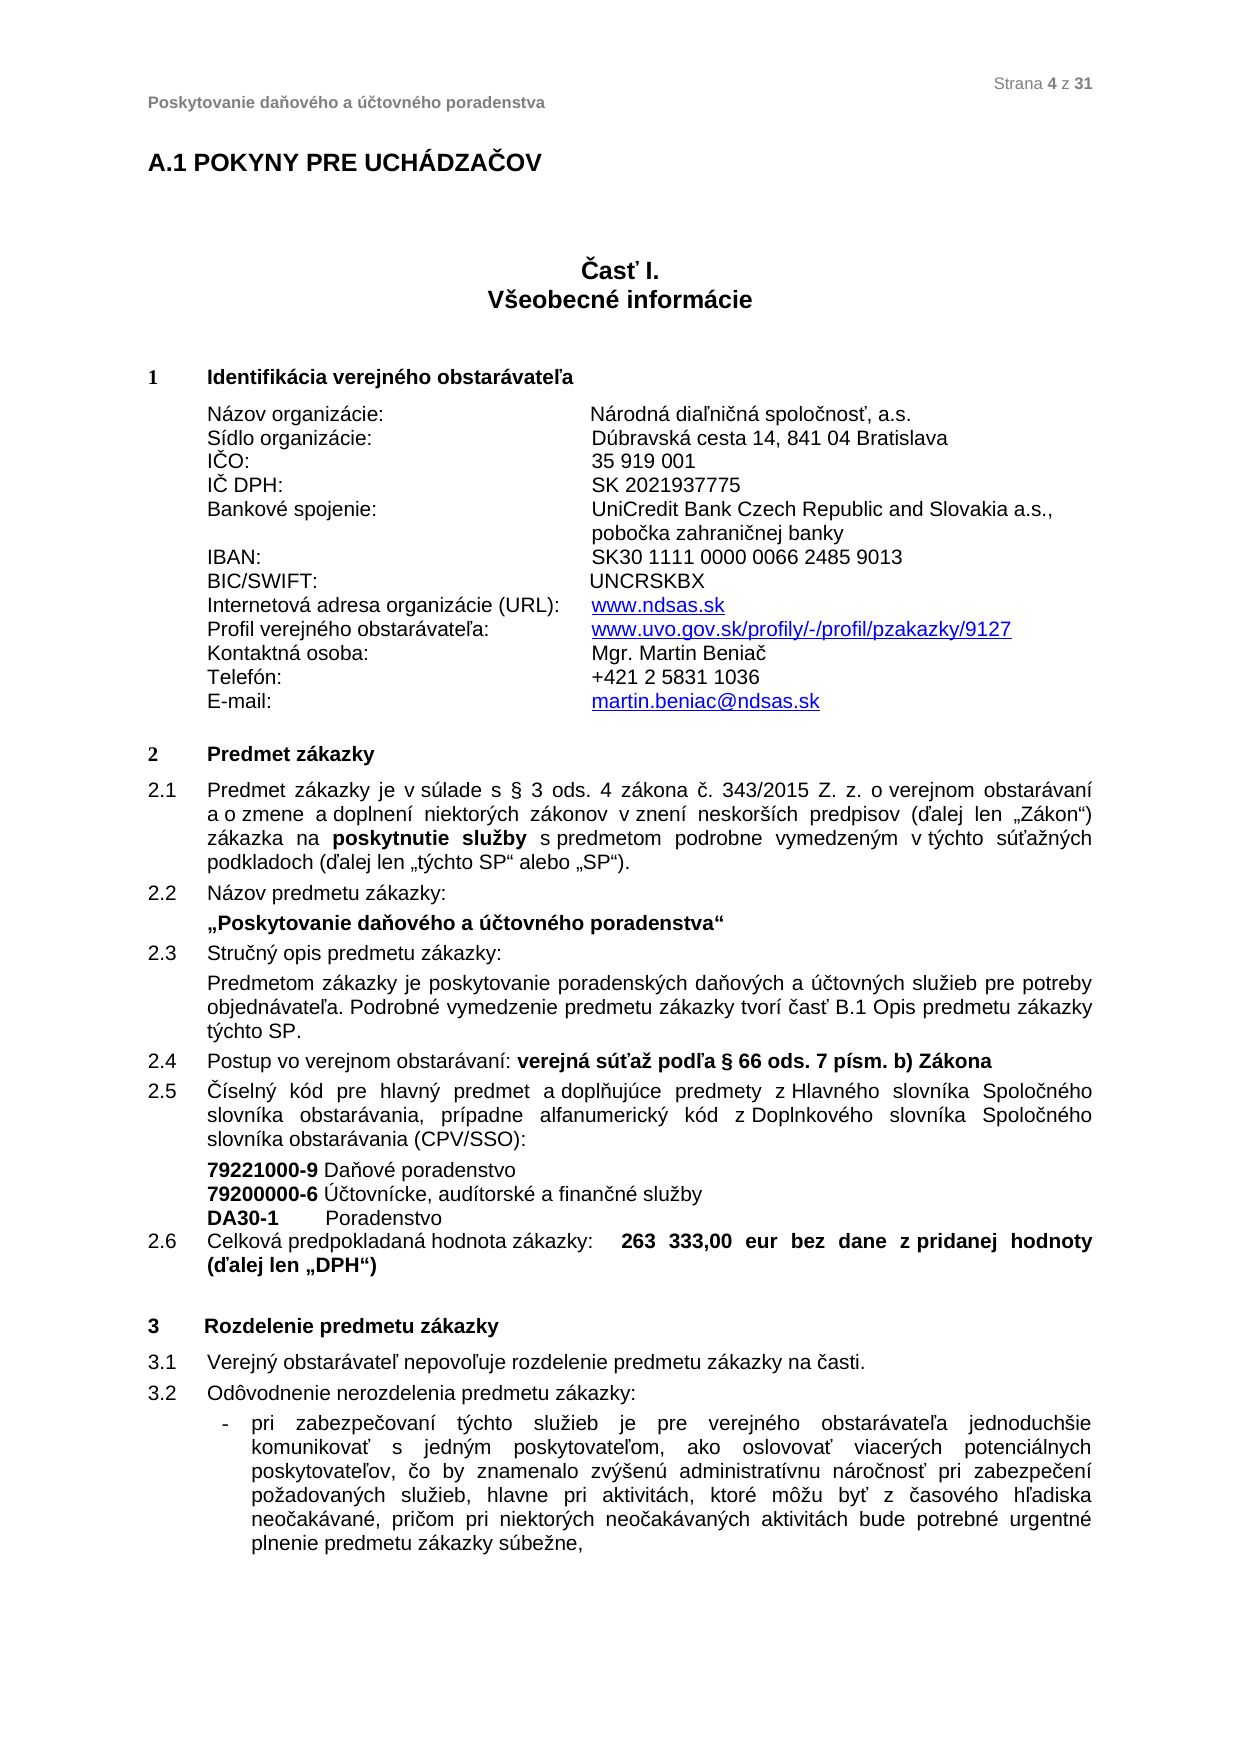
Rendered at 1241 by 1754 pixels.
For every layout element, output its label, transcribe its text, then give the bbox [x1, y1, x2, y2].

text „Poskytovanie daňového a účtovného poradenstva“ [207, 911, 1092, 934]
list Odôvodnenie nerozdelenia predmetu zákazky: [148, 1380, 1092, 1404]
list Rozdelenie predmetu zákazky [148, 1314, 1092, 1338]
text IBAN: SK30 1111 0000 0066 2485 9013 [148, 545, 1092, 569]
list Názov predmetu zákazky: [148, 880, 1092, 904]
text BIC/SWIFT: UNCRSKBX [148, 569, 1092, 593]
text Kontaktná osoba: Mgr. Martin Beniač [192, 641, 1096, 665]
text IČ DPH: SK 2021937775 [148, 473, 1092, 497]
text Názov organizácie: Národná diaľničná spoločnosť, a.s. [148, 401, 1092, 425]
text Telefón: +421 2 5831 1036 [192, 665, 1096, 689]
list Verejný obstarávateľ nepovoľuje rozdelenie predmetu zákazky na časti. [148, 1350, 1092, 1374]
subtitle Časť I. [148, 256, 1092, 285]
list Predmetom zákazky je poskytovanie poradenských daňových a účtovných služieb pre potreby objednávateľa. Podrobné vymedzenie predmetu zákazky tvorí časť B.1 Opis predmetu zákazky týchto SP. [207, 971, 1092, 1043]
list 79200000-6 Účtovnícke, audítorské a finančné služby [207, 1181, 1092, 1205]
list Predmet zákazky [148, 742, 1092, 766]
text E-mail: martin.beniac@ndsas.sk [207, 689, 1092, 713]
list DA30-1 Poradenstvo [207, 1205, 1092, 1229]
text Profil verejného obstarávateľa: www.uvo.gov.sk/profily/-/profil/pzakazky/9127 [192, 617, 1096, 641]
list Stručný opis predmetu zákazky: [148, 941, 1092, 965]
list 79221000-9 Daňové poradenstvo [207, 1157, 1092, 1181]
text IČO: 35 919 001 [148, 449, 1092, 473]
text pobočka zahraničnej banky [148, 521, 1092, 545]
subtitle A.1 POKYNY PRE UCHÁDZAČOV [148, 148, 1092, 176]
list Číselný kód pre hlavný predmet a doplňujúce predmety z Hlavného slovníka Spoločného slovníka obstarávania, prípadne alfanumerický kód z Doplnkového slovníka Spoločného slovníka obstarávania (CPV/SSO): [148, 1079, 1092, 1151]
text Internetová adresa organizácie (URL): www.ndsas.sk [192, 593, 1096, 617]
subtitle Všeobecné informácie [148, 285, 1092, 314]
list Identifikácia verejného obstarávateľa [148, 365, 1092, 389]
text Bankové spojenie: UniCredit Bank Czech Republic and Slovakia a.s., [148, 497, 1092, 521]
list pri zabezpečovaní týchto služieb je pre verejného obstarávateľa jednoduchšie komunikovať s jedným poskytovateľom, ako oslovovať viacerých potenciálnych poskytovateľov, čo by znamenalo zvýšenú administratívnu náročnosť pri zabezpečení požadovaných služieb, hlavne pri aktivitách, ktoré môžu byť z časového hľadiska neočakávané, pričom pri niektorých neočakávaných aktivitách bude potrebné urgentné plnenie predmetu zákazky súbežne, [222, 1411, 1092, 1554]
list Predmet zákazky je v súlade s § 3 ods. 4 zákona č. 343/2015 Z. z. o verejnom obstarávaní a o zmene a doplnení niektorých zákonov v znení neskorších predpisov (ďalej len „Zákon“) zákazka na poskytnutie služby s predmetom podrobne vymedzeným v týchto súťažných podkladoch (ďalej len „týchto SP“ alebo „SP“). [148, 778, 1092, 874]
list Postup vo verejnom obstarávaní: verejná súťaž podľa § 66 ods. 7 písm. b) Zákona [148, 1049, 1092, 1073]
text Sídlo organizácie: Dúbravská cesta 14, 841 04 Bratislava [148, 425, 1092, 449]
list Celková predpokladaná hodnota zákazky: 263 333,00 eur bez dane z pridanej hodnoty (ďalej len „DPH“) [148, 1229, 1092, 1277]
